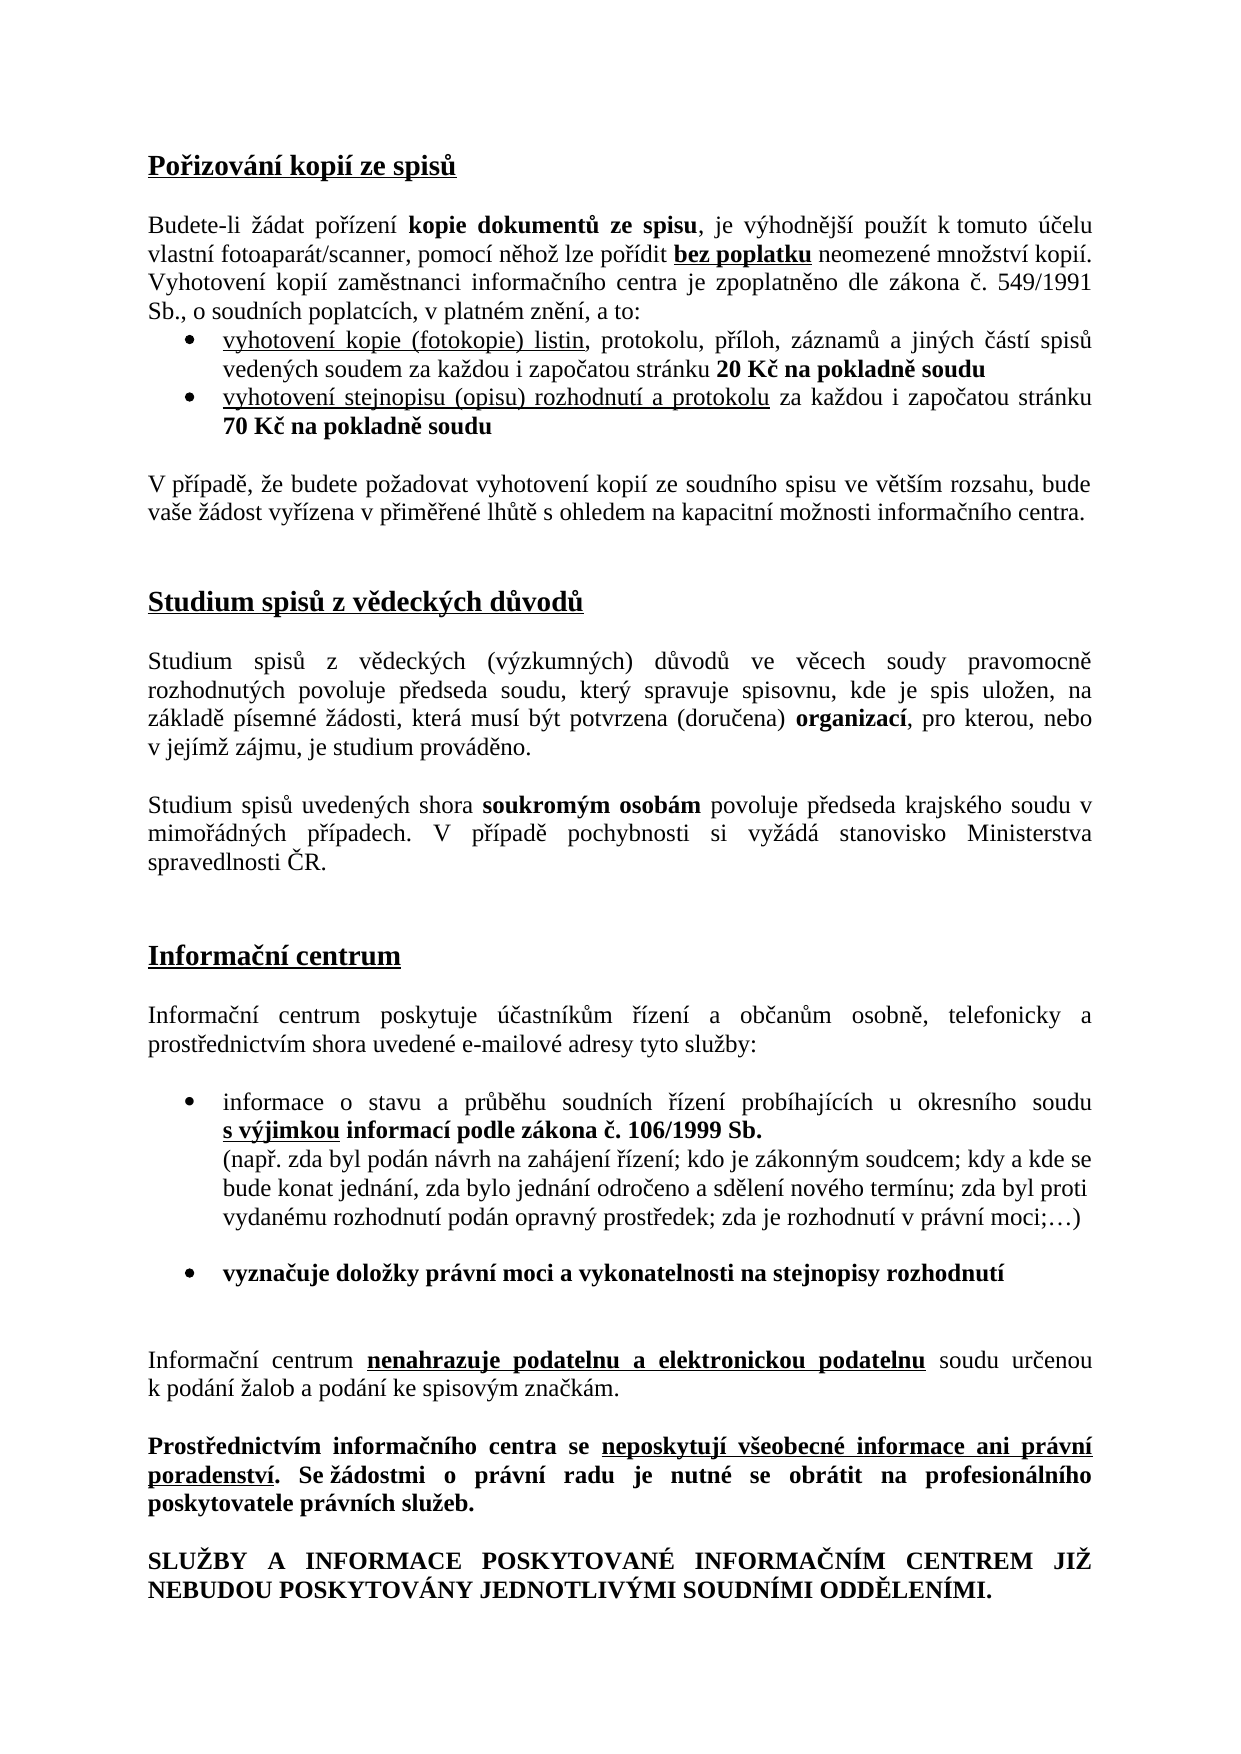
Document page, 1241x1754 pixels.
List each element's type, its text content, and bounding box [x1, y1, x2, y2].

text V případě, že budete požadovat vyhotovení kopií ze soudního spisu ve větším rozsahu, bude vaše žádost vyřízena v přiměřené lhůtě s ohledem na kapacitní možnosti informačního centra. [148, 469, 1093, 526]
text (např. zda byl podán návrh na zahájení řízení; kdo je zákonným soudcem; kdy a kde se bude konat jednání, zda bylo jednání odročeno a sdělení nového termínu; zda byl proti vydanému rozhodnutí podán opravný prostředek; zda je rozhodnutí v právní moci;…) [223, 1144, 1093, 1231]
list informace o stavu a průběhu soudních řízení probíhajících u okresního soudu s výjimkou informací podle zákona č. 106/1999 Sb. [185, 1087, 1093, 1144]
text Informační centrum nenahrazuje podatelnu a elektronickou podatelnu soudu určenou k podání žalob a podání ke spisovým značkám. [148, 1345, 1093, 1402]
text Budete-li žádat pořízení kopie dokumentů ze spisu, je výhodnější použít k tomuto účelu vlastní fotoaparát/scanner, pomocí něhož lze pořídit bez poplatku neomezené množství kopií. Vyhotovení kopií zaměstnanci informačního centra je zpoplatněno dle zákona č. 549/1991 Sb., o soudních poplatcích, v platném znění, a to: [148, 210, 1093, 325]
text Informační centrum [148, 938, 1093, 972]
text Studium spisů z vědeckých důvodů [148, 584, 1093, 617]
text Pořizování kopií ze spisů [148, 148, 1093, 181]
text Studium spisů z vědeckých (výzkumných) důvodů ve věcech soudy pravomocně rozhodnutých povoluje předseda soudu, který spravuje spisovnu, kde je spis uložen, na základě písemné žádosti, která musí být potvrzena (doručena) organizací, pro kterou, nebo v jejímž zájmu, je studium prováděno. [148, 646, 1093, 761]
text SLUŽBY A INFORMACE POSKYTOVANÉ INFORMAČNÍM CENTREM JIŽ NEBUDOU POSKYTOVÁNY JEDNOTLIVÝMI SOUDNÍMI ODDĚLENÍMI. [148, 1546, 1093, 1603]
text Prostřednictvím informačního centra se neposkytují všeobecné informace ani právní poradenství. Se žádostmi o právní radu je nutné se obrátit na profesionálního poskytovatele právních služeb. [148, 1431, 1093, 1517]
list vyhotovení stejnopisu (opisu) rozhodnutí a protokolu za každou i započatou stránku 70 Kč na pokladně soudu [185, 382, 1093, 440]
list vyznačuje doložky právní moci a vykonatelnosti na stejnopisy rozhodnutí [185, 1258, 1093, 1287]
text Studium spisů uvedených shora soukromým osobám povoluje předseda krajského soudu v mimořádných případech. V případě pochybnosti si vyžádá stanovisko Ministerstva spravedlnosti ČR. [148, 790, 1093, 876]
list vyhotovení kopie (fotokopie) listin, protokolu, příloh, záznamů a jiných částí spisů vedených soudem za každou i započatou stránku 20 Kč na pokladně soudu [185, 325, 1093, 382]
text Informační centrum poskytuje účastníkům řízení a občanům osobně, telefonicky a prostřednictvím shora uvedené e-mailové adresy tyto služby: [148, 1001, 1093, 1058]
